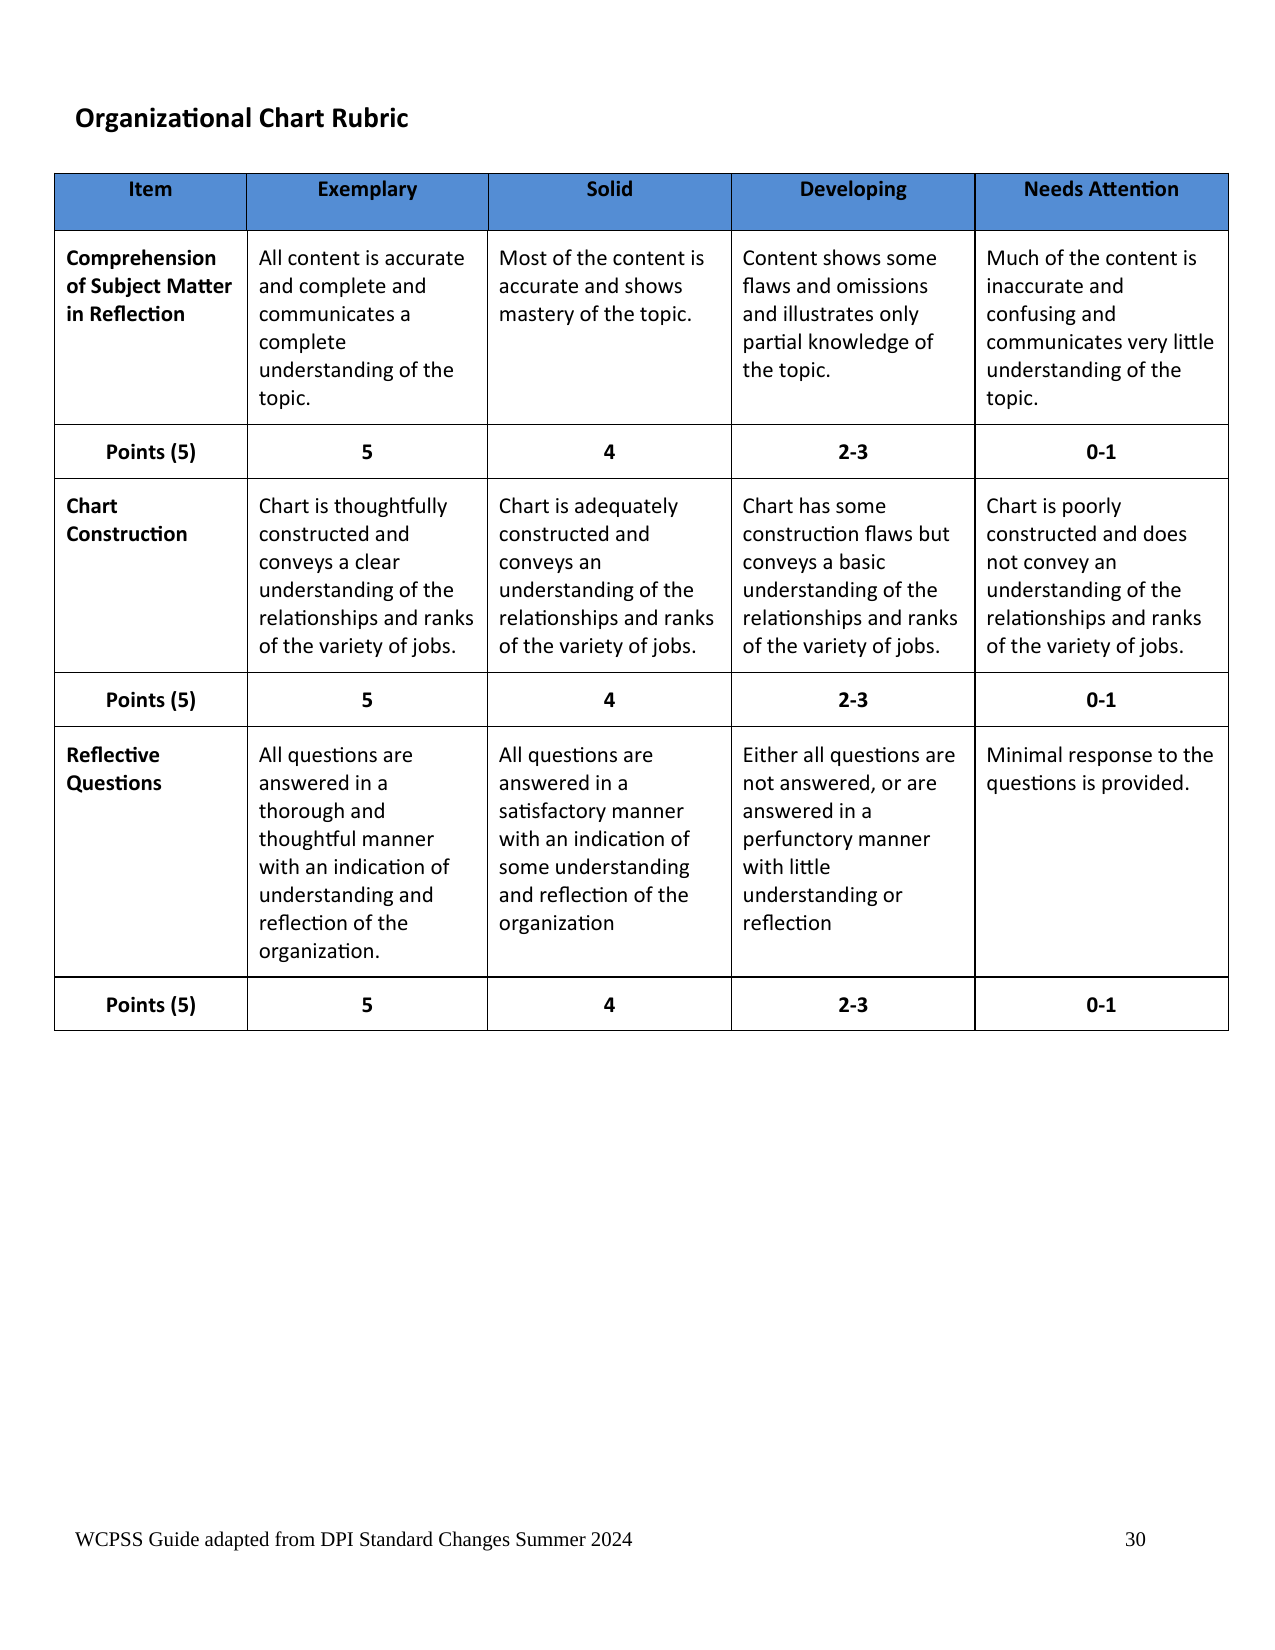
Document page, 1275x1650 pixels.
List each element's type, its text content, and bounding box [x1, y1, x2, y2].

table_cell 2-3 [732, 673, 974, 726]
table_cell Points (5) [55, 425, 247, 478]
table_cell Either all questions are not answered, or are answered in a perfunctory manner with little understanding or reflection [732, 727, 974, 976]
table_header Item [55, 174, 246, 230]
table_cell 2-3 [732, 978, 974, 1030]
table_cell 0-1 [976, 978, 1228, 1030]
table_cell 4 [488, 673, 731, 726]
table_cell 0-1 [976, 425, 1228, 478]
table_cell All content is accurate and complete and communicates a complete understanding of the topic. [248, 231, 487, 424]
table_cell Chart is poorly constructed and does not convey an understanding of the relationships and ranks of the variety of jobs. [976, 479, 1228, 672]
table_cell 5 [248, 978, 487, 1030]
table_cell All questions are answered in a thorough and thoughtful manner with an indication of understanding and reflection of the organization. [248, 727, 487, 976]
table_cell 2-3 [732, 425, 974, 478]
table_cell Chart is thoughtfully constructed and conveys a clear understanding of the relationships and ranks of the variety of jobs. [248, 479, 487, 672]
table_cell Minimal response to the questions is provided. [976, 727, 1228, 976]
text Organizational Chart Rubric [75, 99, 1200, 135]
table_header Solid [489, 174, 731, 230]
table_cell Reflective Questions [55, 727, 247, 976]
table_cell 5 [248, 425, 487, 478]
table_cell 0-1 [976, 673, 1228, 726]
table_header Needs Attention [976, 174, 1228, 230]
table_cell 4 [488, 425, 731, 478]
table_cell Much of the content is inaccurate and confusing and communicates very little understanding of the topic. [976, 231, 1228, 424]
table_cell Chart has some construction flaws but conveys a basic understanding of the relationships and ranks of the variety of jobs. [732, 479, 974, 672]
table_cell Points (5) [55, 978, 247, 1030]
table_cell Points (5) [55, 673, 247, 726]
table_cell Chart Construction [55, 479, 247, 672]
table_header Developing [732, 174, 974, 230]
table_cell Content shows some flaws and omissions and illustrates only partial knowledge of the topic. [732, 231, 974, 424]
table_cell Comprehension of Subject Matter in Reflection [55, 231, 247, 424]
table_cell 5 [248, 673, 487, 726]
table_cell Most of the content is accurate and shows mastery of the topic. [488, 231, 731, 424]
table_cell All questions are answered in a satisfactory manner with an indication of some understanding and reflection of the organization [488, 727, 731, 976]
table_cell Chart is adequately constructed and conveys an understanding of the relationships and ranks of the variety of jobs. [488, 479, 731, 672]
table_cell 4 [488, 978, 731, 1030]
table_header Exemplary [247, 174, 488, 230]
